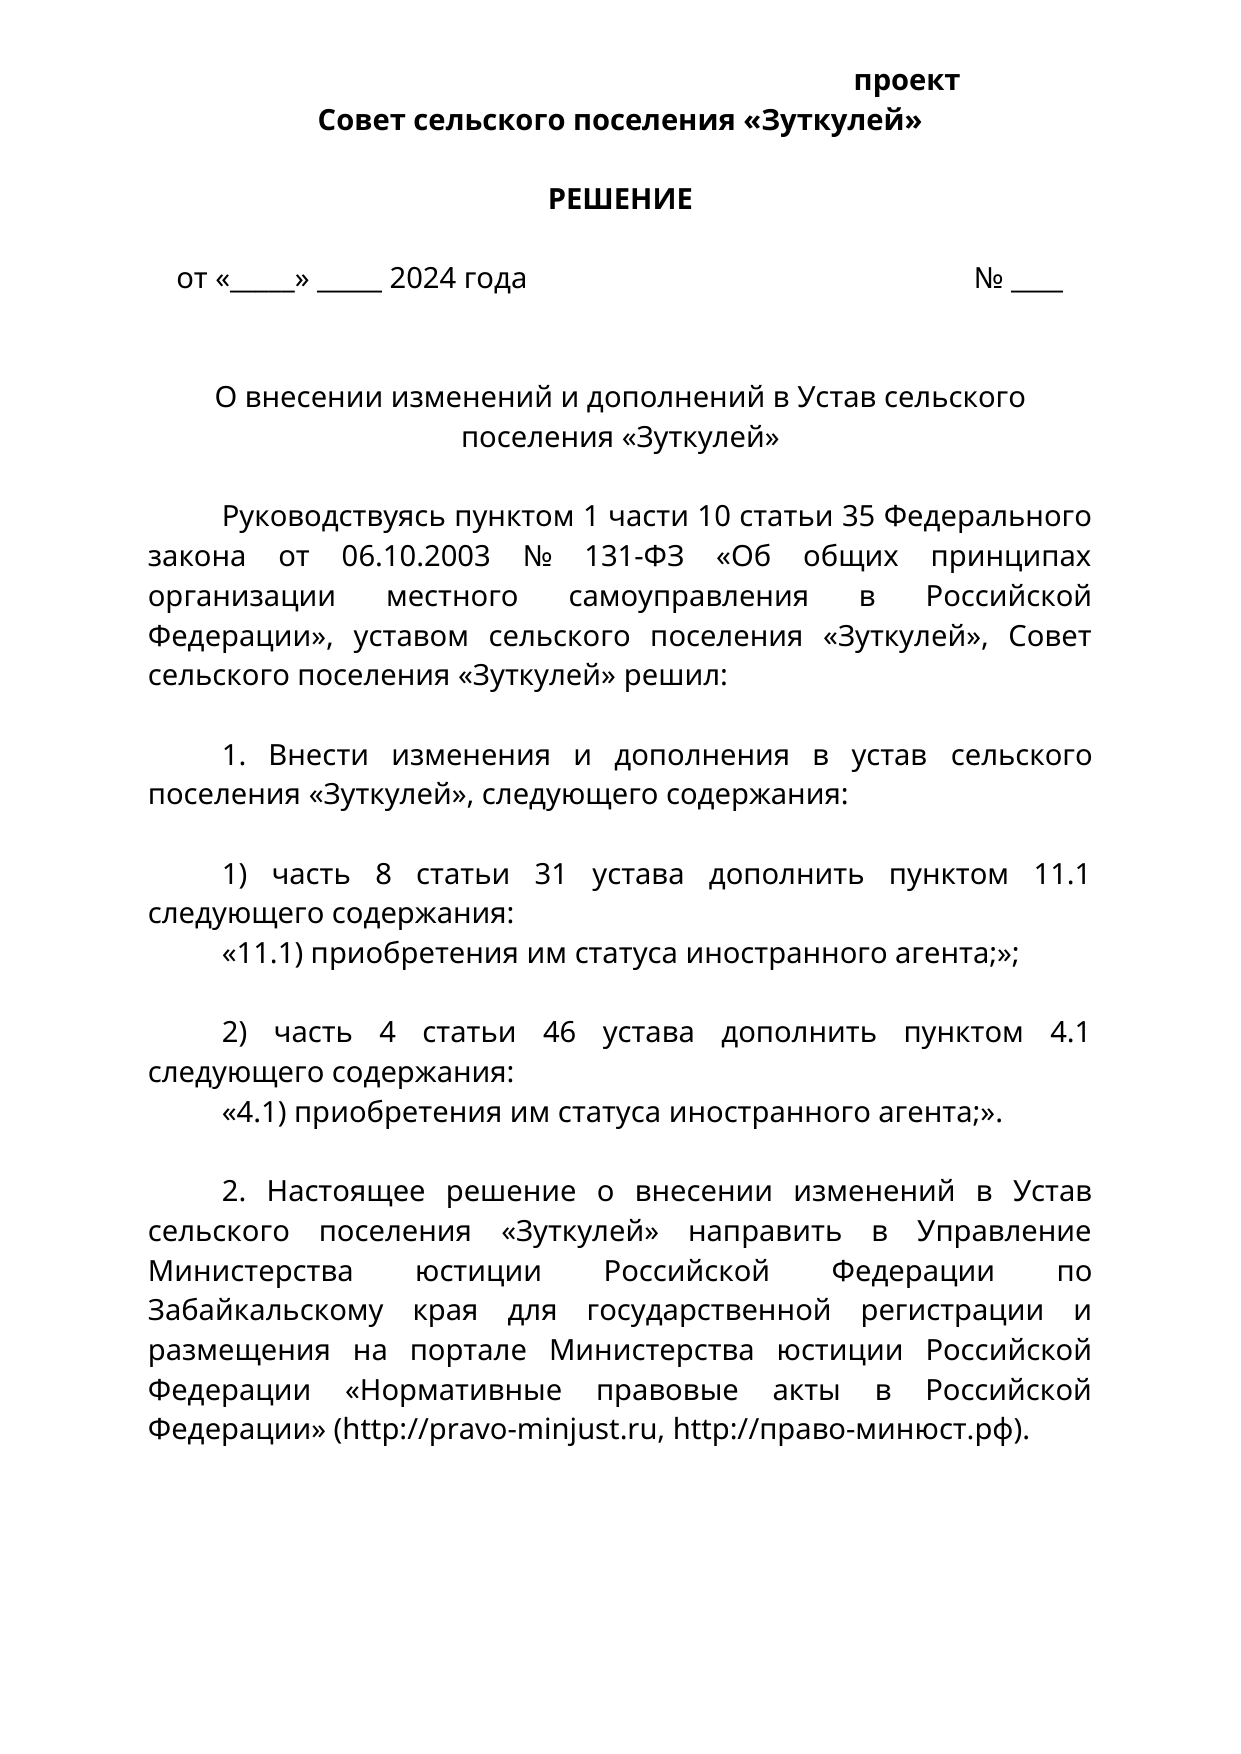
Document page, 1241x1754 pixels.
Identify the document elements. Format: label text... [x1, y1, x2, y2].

text «11.1) приобретения им статуса иностранного агента;»; [148, 932, 1092, 972]
text от «_____» _____ 2024 года № ____ [148, 258, 1092, 297]
text РЕШЕНИЕ [148, 178, 1092, 218]
text Руководствуясь пунктом 1 части 10 статьи 35 Федерального закона от 06.10.2003 № 131-ФЗ «Об общих принципах организации местного самоуправления в Российской Федерации», уставом сельского поселения «Зуткулей», Совет сельского поселения «Зуткулей» решил: [148, 496, 1092, 694]
text 2. Настоящее решение о внесении изменений в Устав сельского поселения «Зуткулей» направить в Управление Министерства юстиции Российской Федерации по Забайкальскому края для государственной регистрации и размещения на портале Министерства юстиции Российской Федерации «Нормативные правовые акты в Российской Федерации» (http://pravo-minjust.ru, http://право-минюст.рф). [148, 1170, 1092, 1448]
text проект [148, 59, 1092, 99]
text 1) часть 8 статьи 31 устава дополнить пунктом 11.1 следующего содержания: [148, 853, 1092, 932]
text О внесении изменений и дополнений в Устав сельского поселения «Зуткулей» [148, 377, 1092, 456]
text 2) часть 4 статьи 46 устава дополнить пунктом 4.1 следующего содержания: [148, 1012, 1092, 1091]
text «4.1) приобретения им статуса иностранного агента;». [148, 1091, 1092, 1131]
text Совет сельского поселения «Зуткулей» [148, 99, 1092, 138]
text 1. Внести изменения и дополнения в устав сельского поселения «Зуткулей», следующего содержания: [148, 734, 1092, 813]
